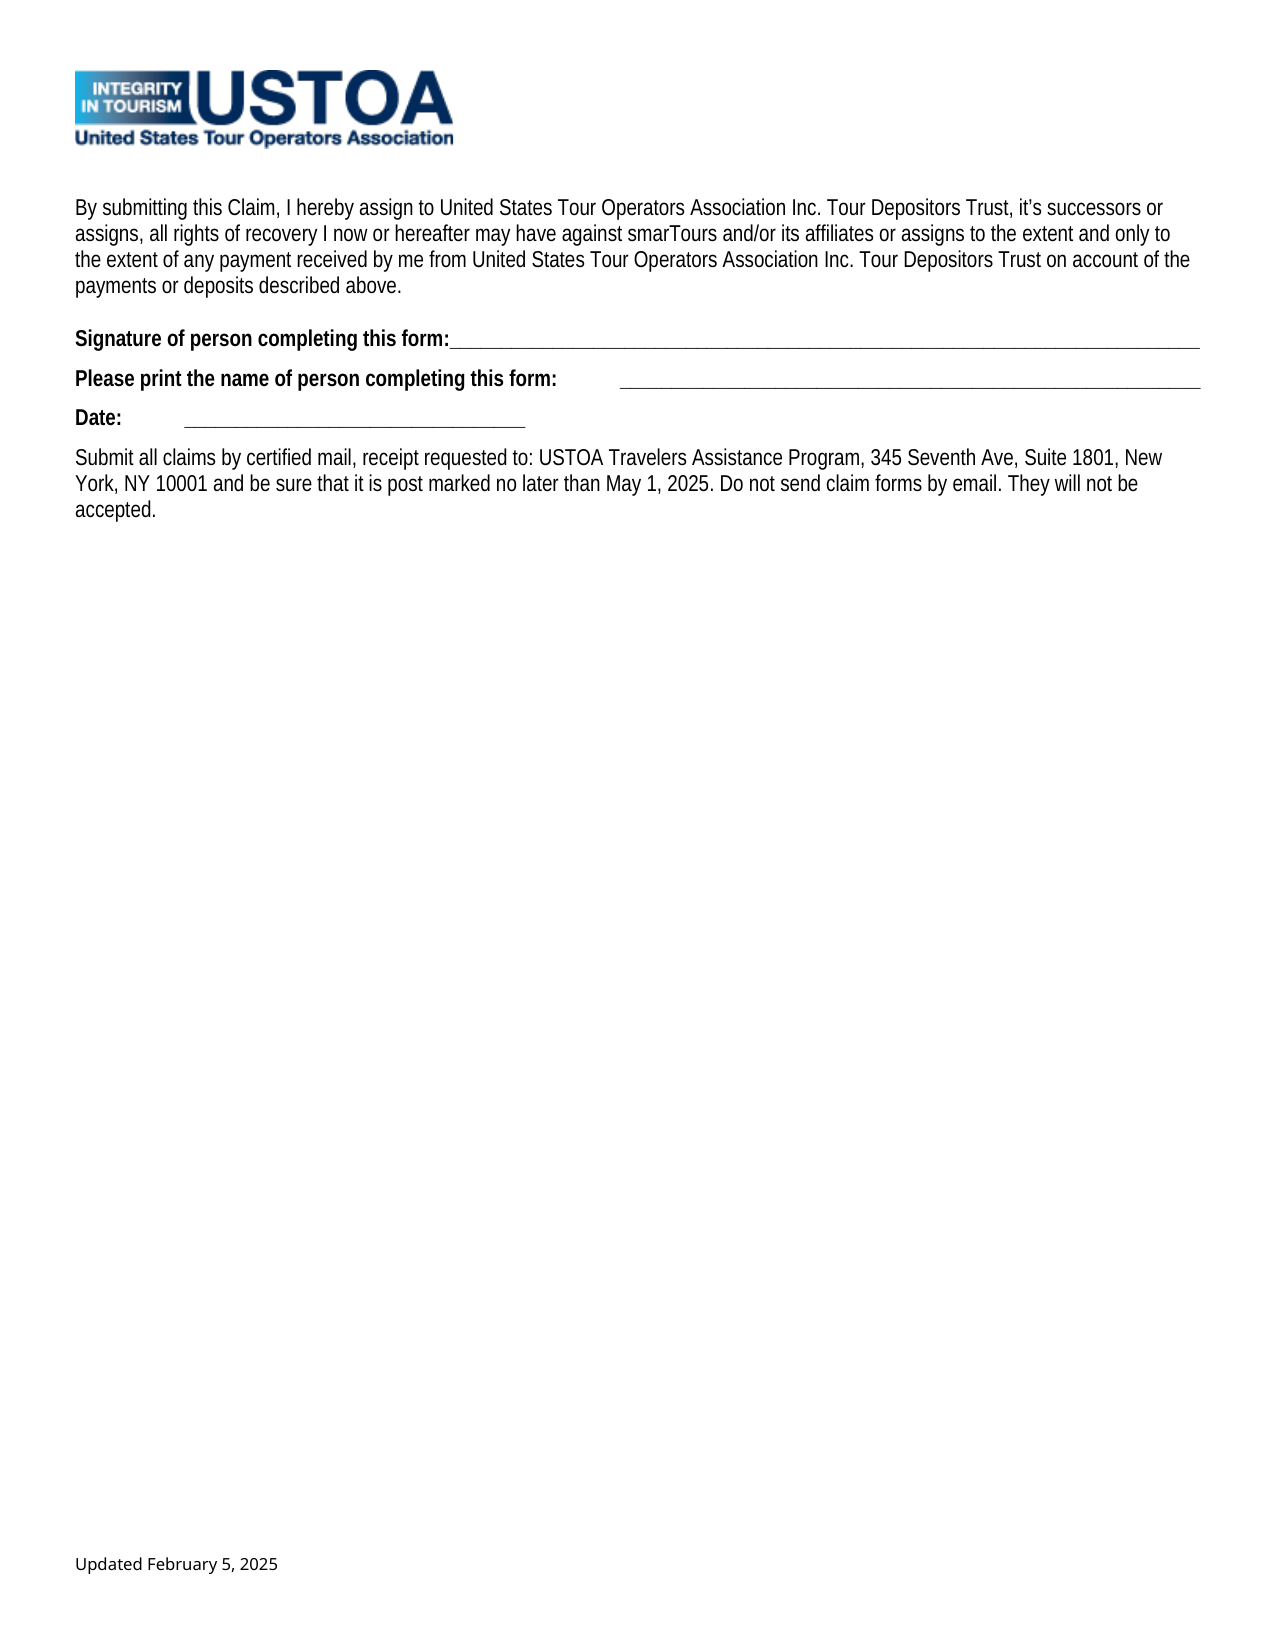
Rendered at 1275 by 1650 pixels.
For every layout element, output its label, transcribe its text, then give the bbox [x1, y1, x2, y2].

picture [75, 70, 454, 149]
subtitle Submit all claims by certified mail, receipt requested to: USTOA Travelers Assistance Program, 345 Seventh Ave, Suite 1801, New York, NY 10001 and be sure that it is post marked no later than May 1, 2025. Do not send claim forms by email. They will not be accepted. [75, 444, 1200, 523]
text Please print the name of person completing this form: [75, 365, 1200, 391]
text Signature of person completing this form: [75, 325, 1200, 352]
text Date: [75, 404, 1200, 431]
text By submitting this Claim, I hereby assign to United States Tour Operators Association Inc. Tour Depositors Trust, it’s successors or assigns, all rights of recovery I now or hereafter may have against smarTours and/or its affiliates or assigns to the extent and only to the extent of any payment received by me from United States Tour Operators Association Inc. Tour Depositors Trust on account of the payments or deposits described above. [75, 193, 1200, 299]
